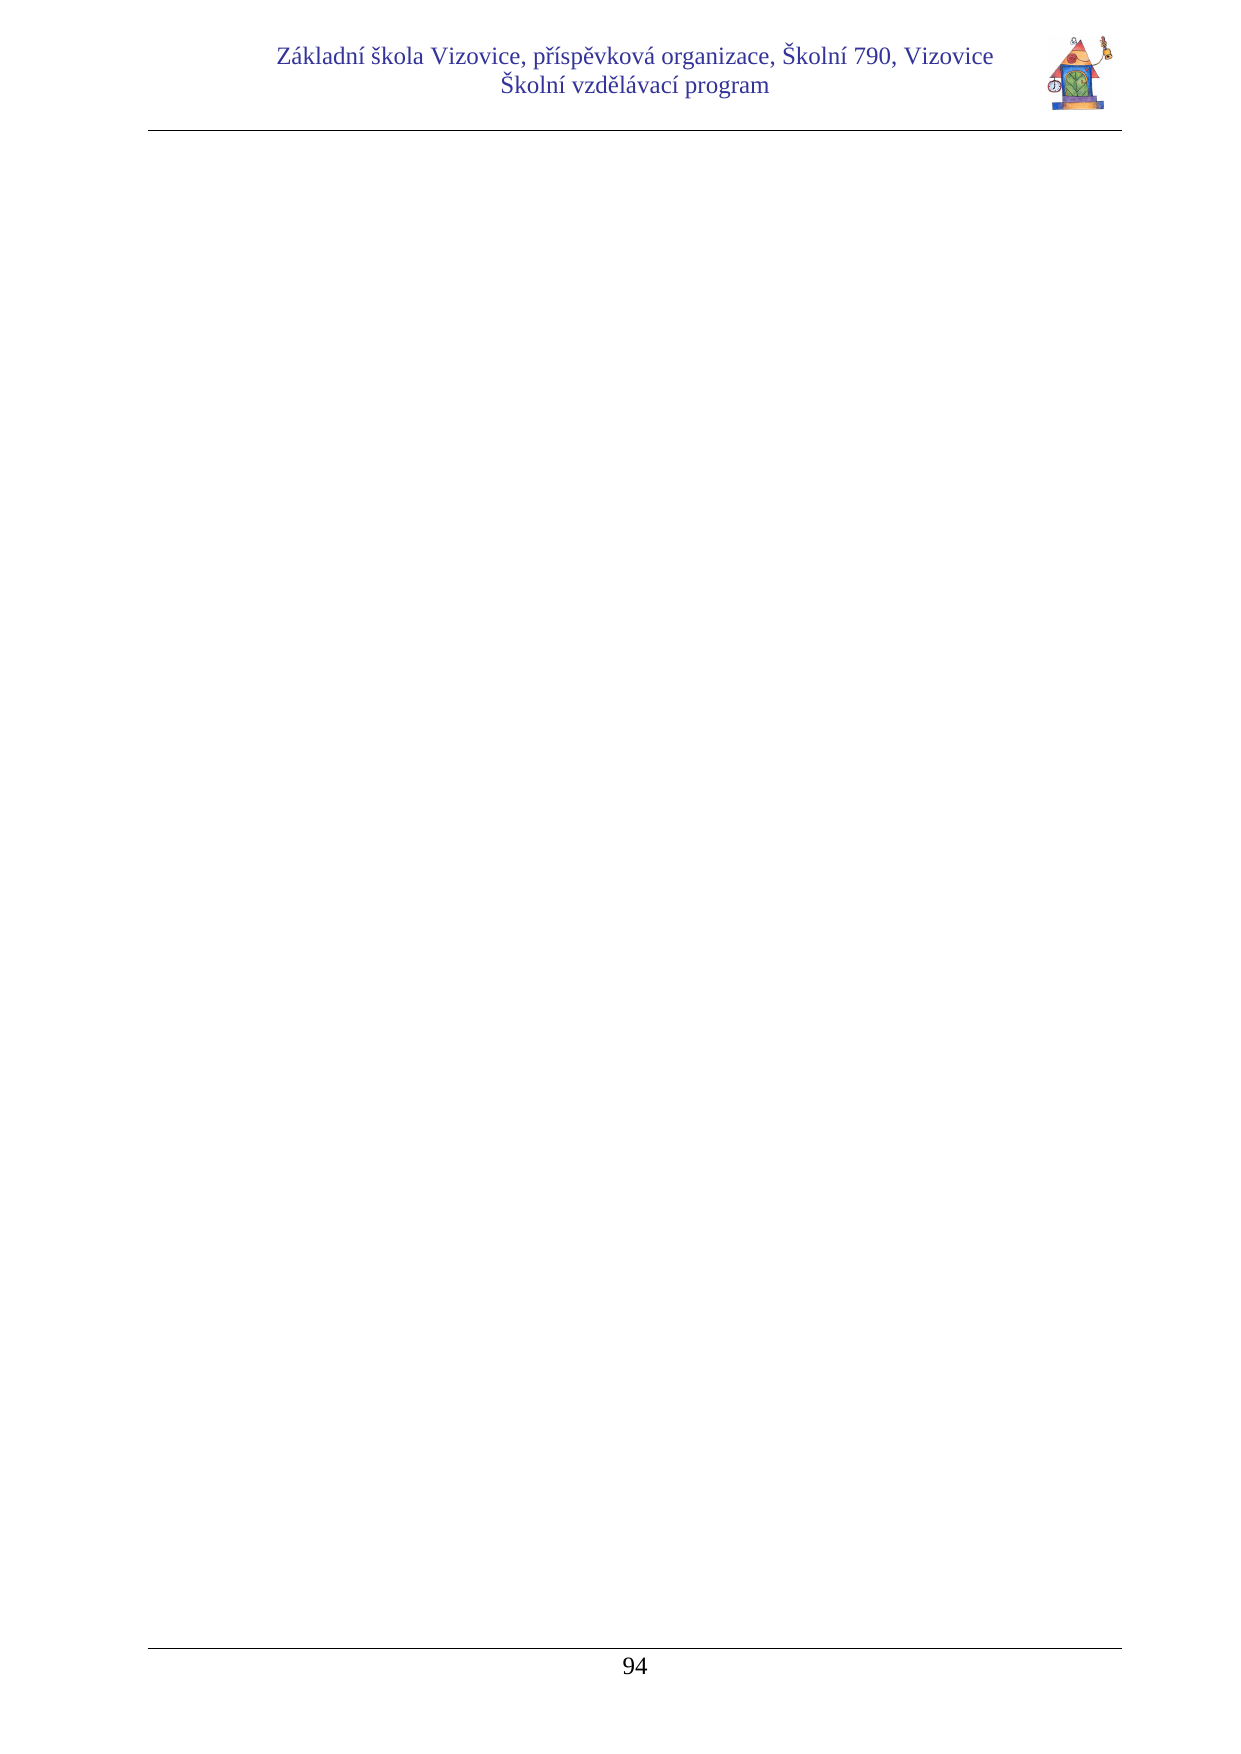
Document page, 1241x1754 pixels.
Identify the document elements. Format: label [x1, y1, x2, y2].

picture [1047, 35, 1113, 111]
